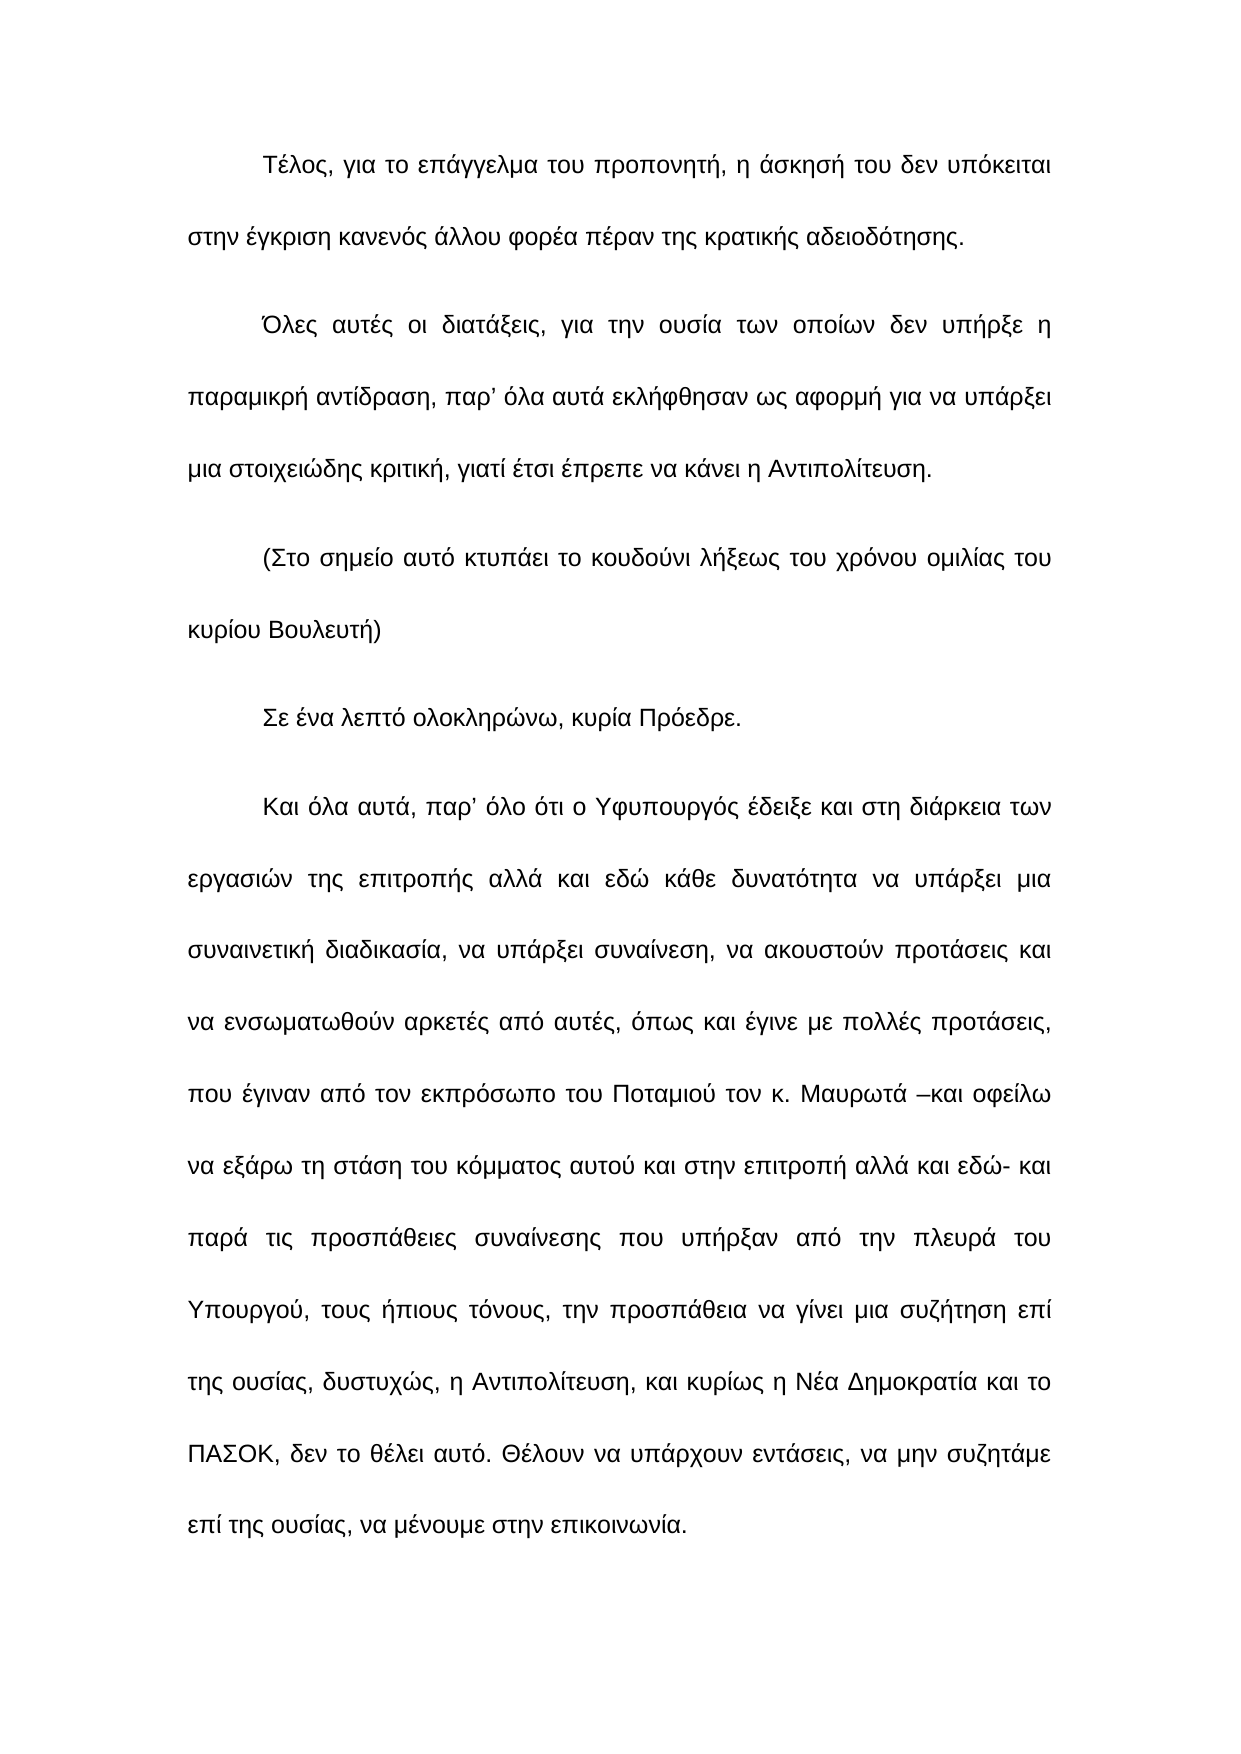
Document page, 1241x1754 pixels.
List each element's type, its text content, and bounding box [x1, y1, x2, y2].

text Τέλος, για το επάγγελμα του προπονητή, η άσκησή του δεν υπόκειται στην έγκριση κανενός άλλου φορέα πέραν της κρατικής αδειοδότησης. [187, 150, 1053, 251]
text Όλες αυτές οι διατάξεις, για την ουσία των οποίων δεν υπήρξε η παραμικρή αντίδραση, παρ’ όλα αυτά εκλήφθησαν ως αφορμή για να υπάρξει μια στοιχειώδης κριτική, γιατί έτσι έπρεπε να κάνει η Αντιπολίτευση. [187, 310, 1053, 483]
text Σε ένα λεπτό ολοκληρώνω, κυρία Πρόεδρε. [187, 703, 1053, 732]
text (Στο σημείο αυτό κτυπάει το κουδούνι λήξεως του χρόνου ομιλίας του κυρίου Βουλευτή) [187, 543, 1053, 643]
text Και όλα αυτά, παρ’ όλο ότι ο Υφυπουργός έδειξε και στη διάρκεια των εργασιών της επιτροπής αλλά και εδώ κάθε δυνατότητα να υπάρξει μια συναινετική διαδικασία, να υπάρξει συναίνεση, να ακουστούν προτάσεις και να ενσωματωθούν αρκετές από αυτές, όπως και έγινε με πολλές προτάσεις, που έγιναν από τον εκπρόσωπο του Ποταμιού τον κ. Μαυρωτά –και οφείλω να εξάρω τη στάση του κόμματος αυτού και στην επιτροπή αλλά και εδώ- και παρά τις προσπάθειες συναίνεσης που υπήρξαν από την πλευρά του Υπουργού, τους ήπιους τόνους, την προσπάθεια να γίνει μια συζήτηση επί της ουσίας, δυστυχώς, η Αντιπολίτευση, και κυρίως η Νέα Δημοκρατία και το ΠΑΣΟΚ, δεν το θέλει αυτό. Θέλουν να υπάρχουν εντάσεις, να μην συζητάμε επί της ουσίας, να μένουμε στην επικοινωνία. [187, 792, 1053, 1539]
